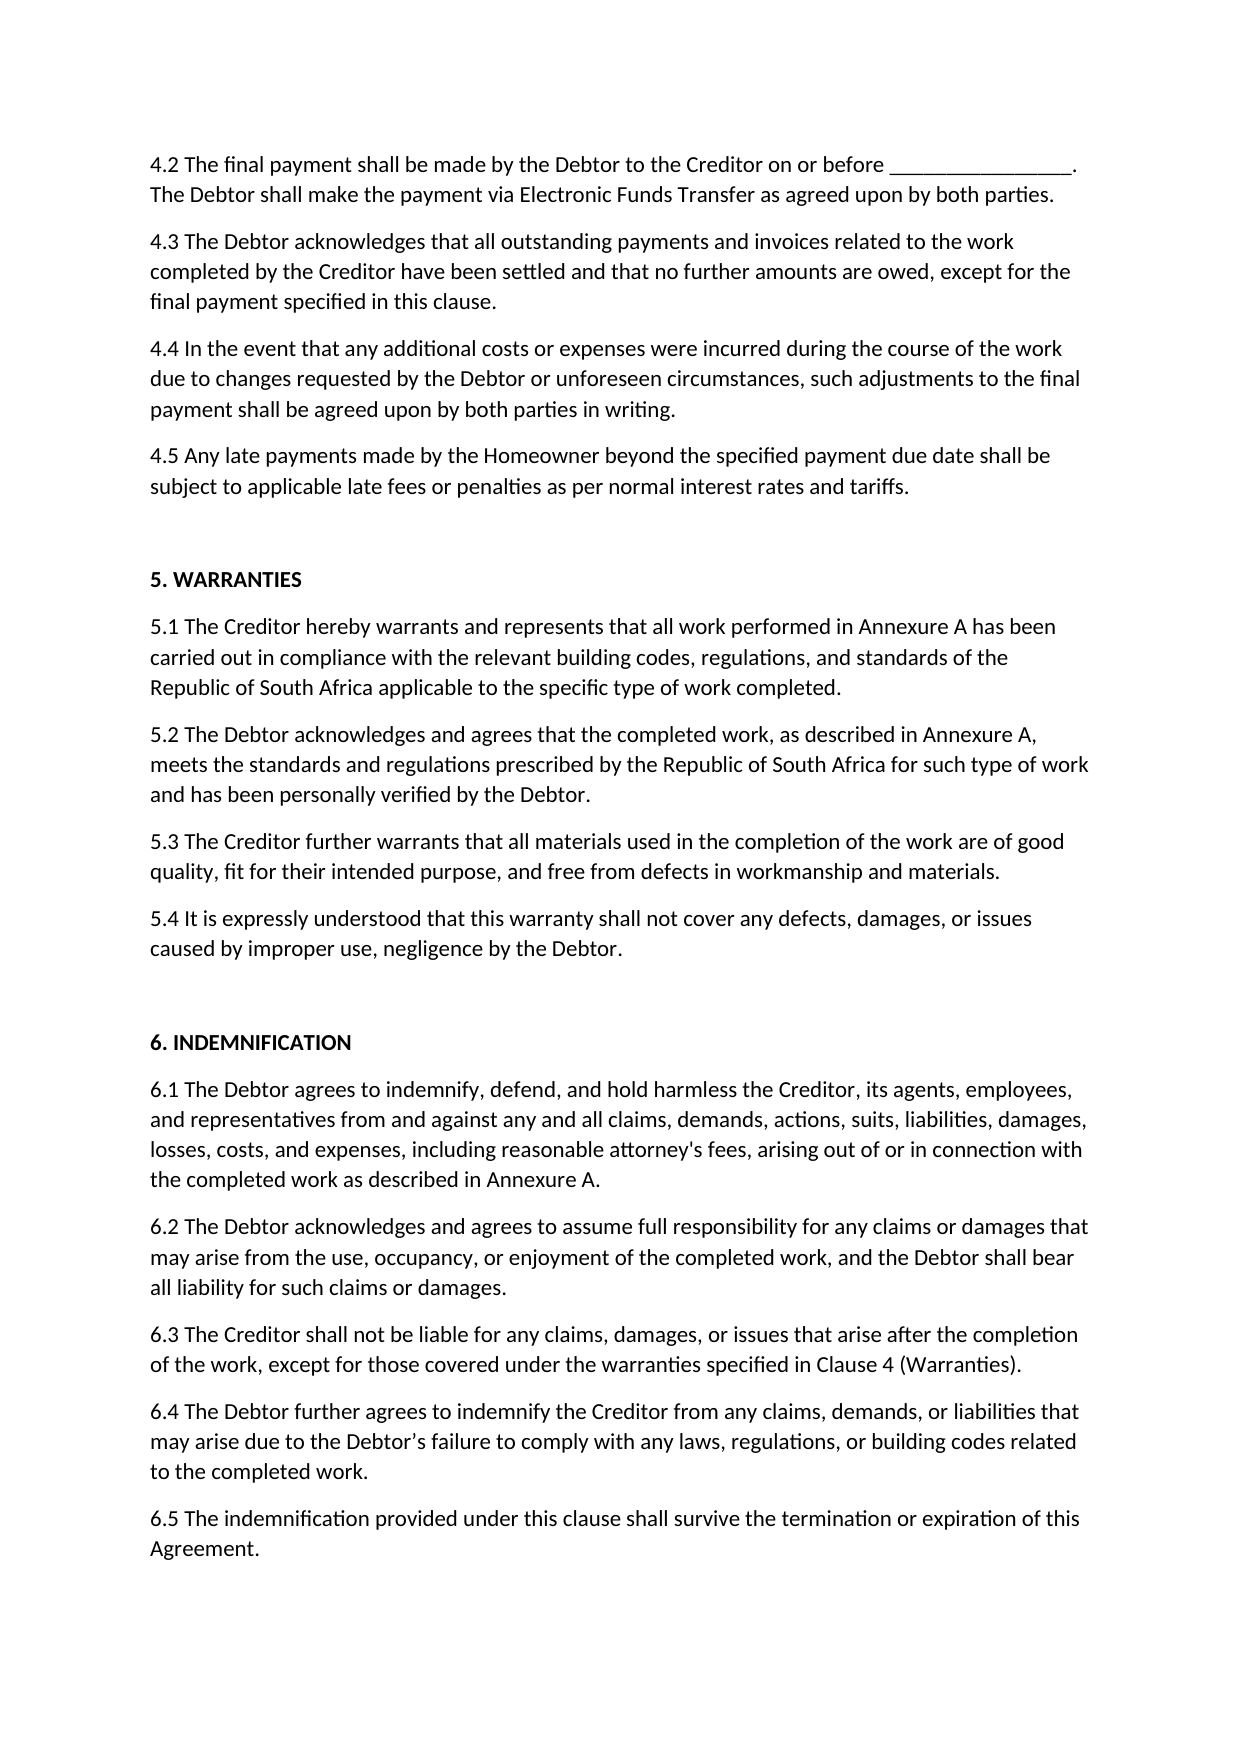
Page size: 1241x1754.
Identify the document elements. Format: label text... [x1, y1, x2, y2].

text 6.5 The indemnification provided under this clause shall survive the termination or expiration of this Agreement. [150, 1504, 1090, 1562]
text 6.3 The Creditor shall not be liable for any claims, damages, or issues that arise after the completion of the work, except for those covered under the warranties specified in Clause 4 (Warranties). [150, 1320, 1090, 1378]
text 6. INDEMNIFICATION [150, 1028, 1090, 1056]
text 6.2 The Debtor acknowledges and agrees to assume full responsibility for any claims or damages that may arise from the use, occupancy, or enjoyment of the completed work, and the Debtor shall bear all liability for such claims or damages. [150, 1212, 1090, 1301]
text 6.4 The Debtor further agrees to indemnify the Creditor from any claims, demands, or liabilities that may arise due to the Debtor’s failure to comply with any laws, regulations, or building codes related to the completed work. [150, 1397, 1090, 1485]
text 5.1 The Creditor hereby warrants and represents that all work performed in Annexure A has been carried out in compliance with the relevant building codes, regulations, and standards of the Republic of South Africa applicable to the specific type of work completed. [150, 612, 1090, 701]
text 4.5 Any late payments made by the Homeowner beyond the specified payment due date shall be subject to applicable late fees or penalties as per normal interest rates and tariffs. [150, 442, 1090, 500]
text 5.3 The Creditor further warrants that all materials used in the completion of the work are of good quality, fit for their intended purpose, and free from defects in workmanship and materials. [150, 827, 1090, 885]
text 4.3 The Debtor acknowledges that all outstanding payments and invoices related to the work completed by the Creditor have been settled and that no further amounts are owed, except for the final payment specified in this clause. [150, 227, 1090, 316]
text 5.2 The Debtor acknowledges and agrees that the completed work, as described in Annexure A, meets the standards and regulations prescribed by the Republic of South Africa for such type of work and has been personally verified by the Debtor. [150, 720, 1090, 808]
text 6.1 The Debtor agrees to indemnify, defend, and hold harmless the Creditor, its agents, employees, and representatives from and against any and all claims, demands, actions, suits, liabilities, damages, losses, costs, and expenses, including reasonable attorney's fees, arising out of or in connection with the completed work as described in Annexure A. [150, 1075, 1090, 1194]
text 4.4 In the event that any additional costs or expenses were incurred during the course of the work due to changes requested by the Debtor or unforeseen circumstances, such adjustments to the final payment shall be agreed upon by both parties in writing. [150, 334, 1090, 423]
text 5.4 It is expressly understood that this warranty shall not cover any defects, damages, or issues caused by improper use, negligence by the Debtor. [150, 904, 1090, 962]
text 4.2 The final payment shall be made by the Debtor to the Creditor on or before ________________. The Debtor shall make the payment via Electronic Funds Transfer as agreed upon by both parties. [150, 150, 1090, 208]
text 5. WARRANTIES [150, 566, 1090, 594]
